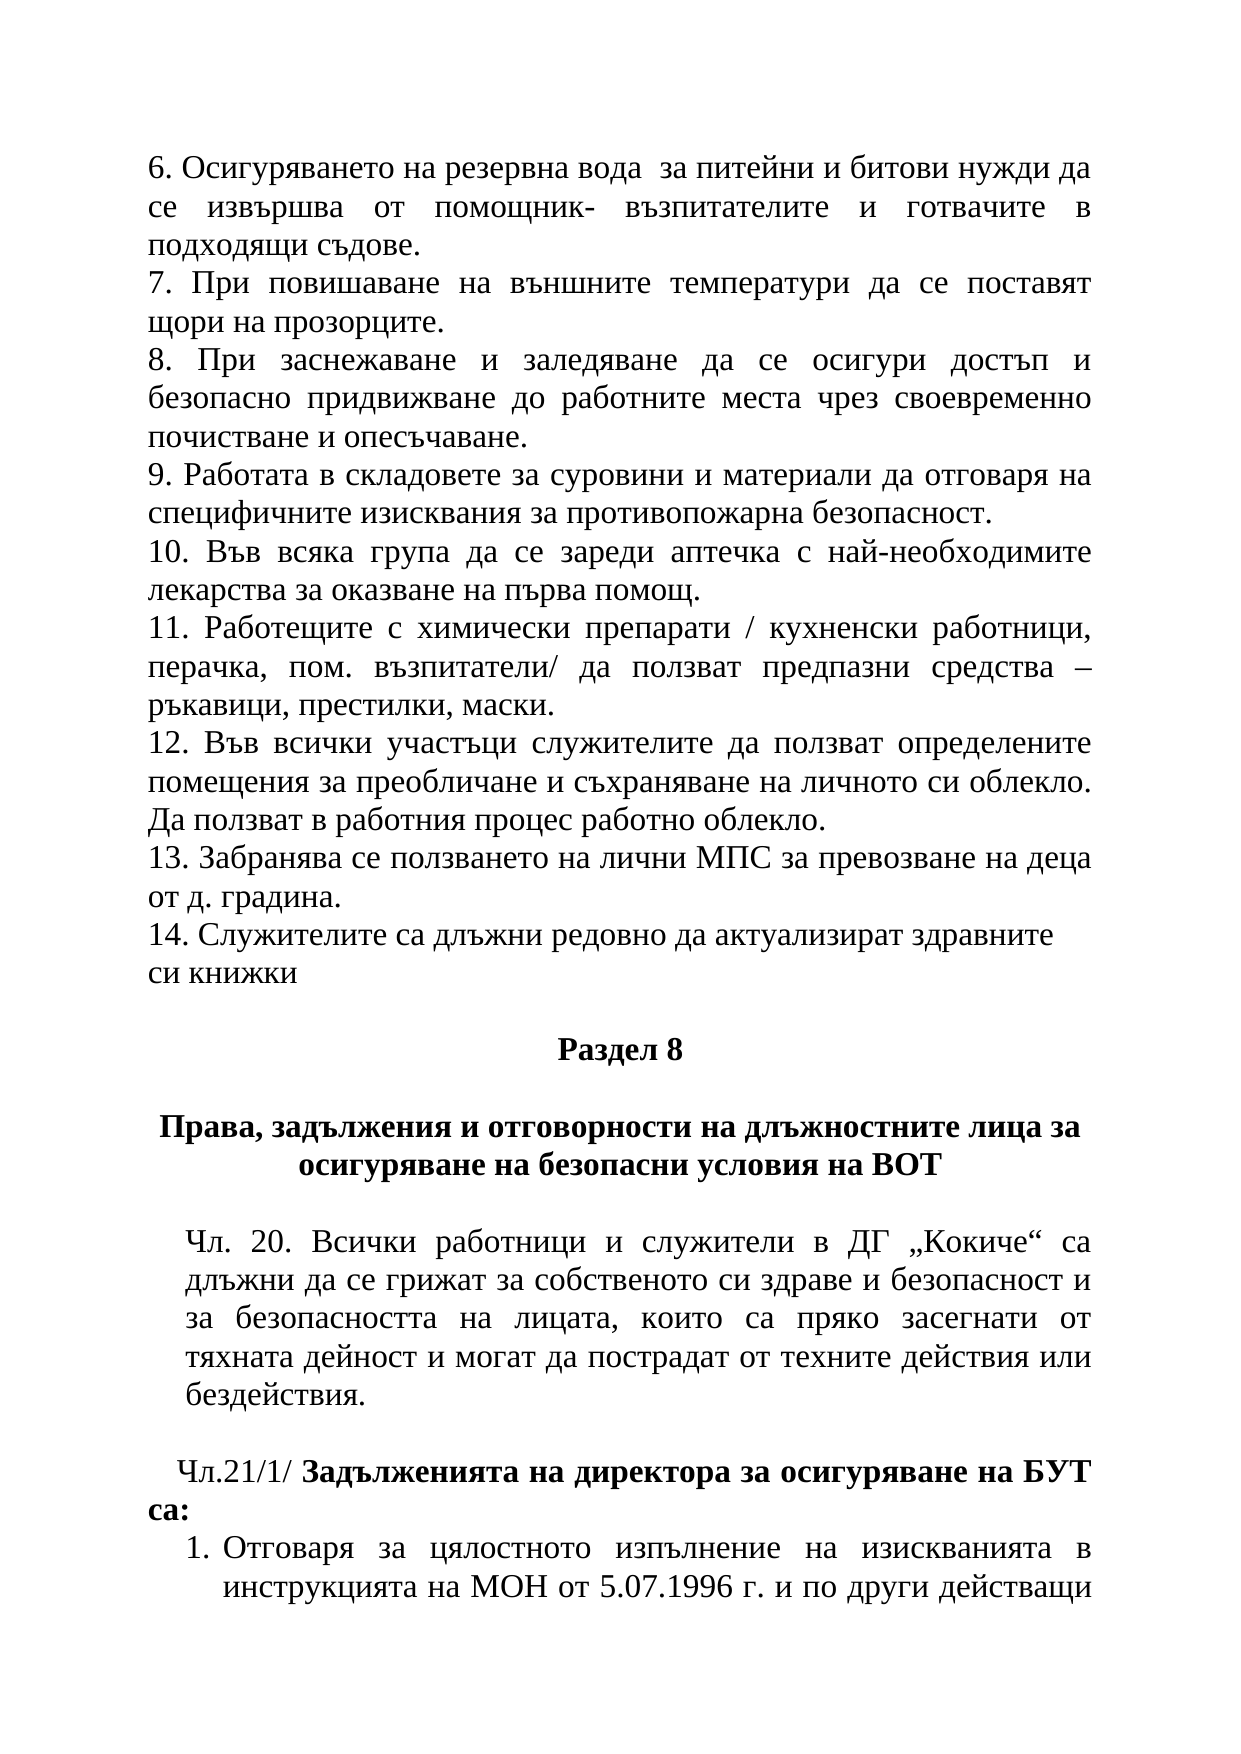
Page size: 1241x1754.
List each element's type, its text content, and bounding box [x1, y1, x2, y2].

text Чл. 20. Всички работници и служители в ДГ „Кокиче“ са длъжни да се грижат за собственото си здраве и безопасност и за безопасността на лицата, които са пряко засегнати от тяхната дейност и могат да пострадат от техните действия или бездействия. [185, 1221, 1093, 1413]
text 8. При заснежаване и заледяване да се осигури достъп и безопасно придвижване до работните места чрез своевременно почистване и опесъчаване. [148, 339, 1093, 454]
text 6. Осигуряването на резервна вода за питейни и битови нужди да се извършва от помощник- възпитателите и готвачите в подходящи съдове. [148, 148, 1093, 263]
text 7. При повишаване на външните температури да се поставят щори на прозорците. [148, 263, 1093, 339]
text 12. Във всички участъци служителите да ползват определените помещения за преобличане и съхраняване на личното си облекло. Да ползват в работния процес работно облекло. [148, 723, 1093, 838]
text Чл.21/1/ Задълженията на директора за осигуряване на БУТ са: [148, 1451, 1093, 1528]
text 10. Във всяка група да се зареди аптечка с най-необходимите лекарства за оказване на първа помощ. [148, 531, 1093, 608]
text Права, задължения и отговорности на длъжностните лица за осигуряване на безопасни условия на ВОТ [148, 1106, 1093, 1183]
text 13. Забранява се ползването на лични МПС за превозване на деца от д. градина. [148, 838, 1093, 914]
text 9. Работата в складовете за суровини и материали да отговаря на специфичните изисквания за противопожарна безопасност. [148, 454, 1093, 531]
text Раздел 8 [148, 1029, 1093, 1068]
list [185, 1528, 1093, 1604]
text 14. Служителите са длъжни редовно да актуализират здравните си книжки [148, 914, 1093, 991]
text 11. Работещите с химически препарати / кухненски работници, перачка, пом. възпитатели/ да ползват предпазни средства – ръкавици, престилки, маски. [148, 608, 1093, 723]
